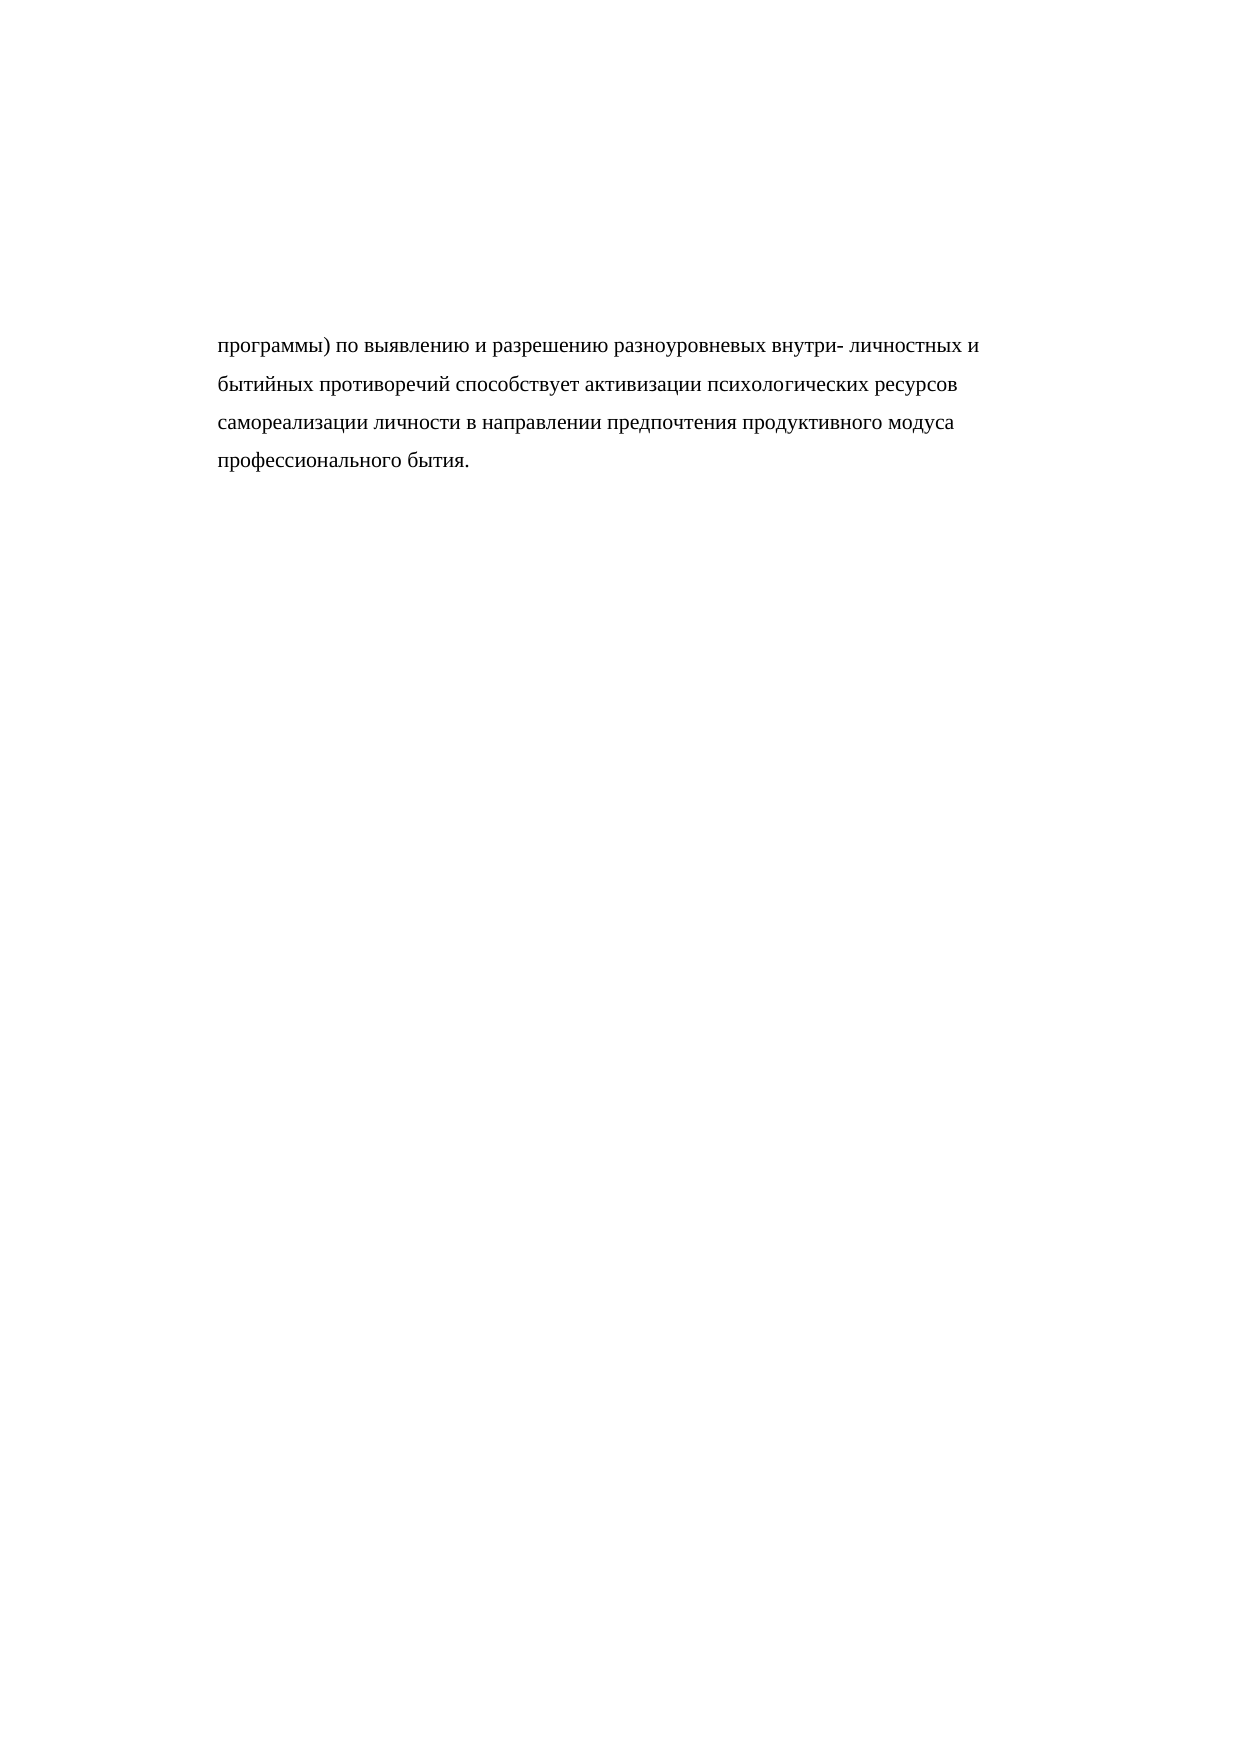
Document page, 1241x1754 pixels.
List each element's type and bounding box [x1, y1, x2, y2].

list [217, 322, 1026, 476]
